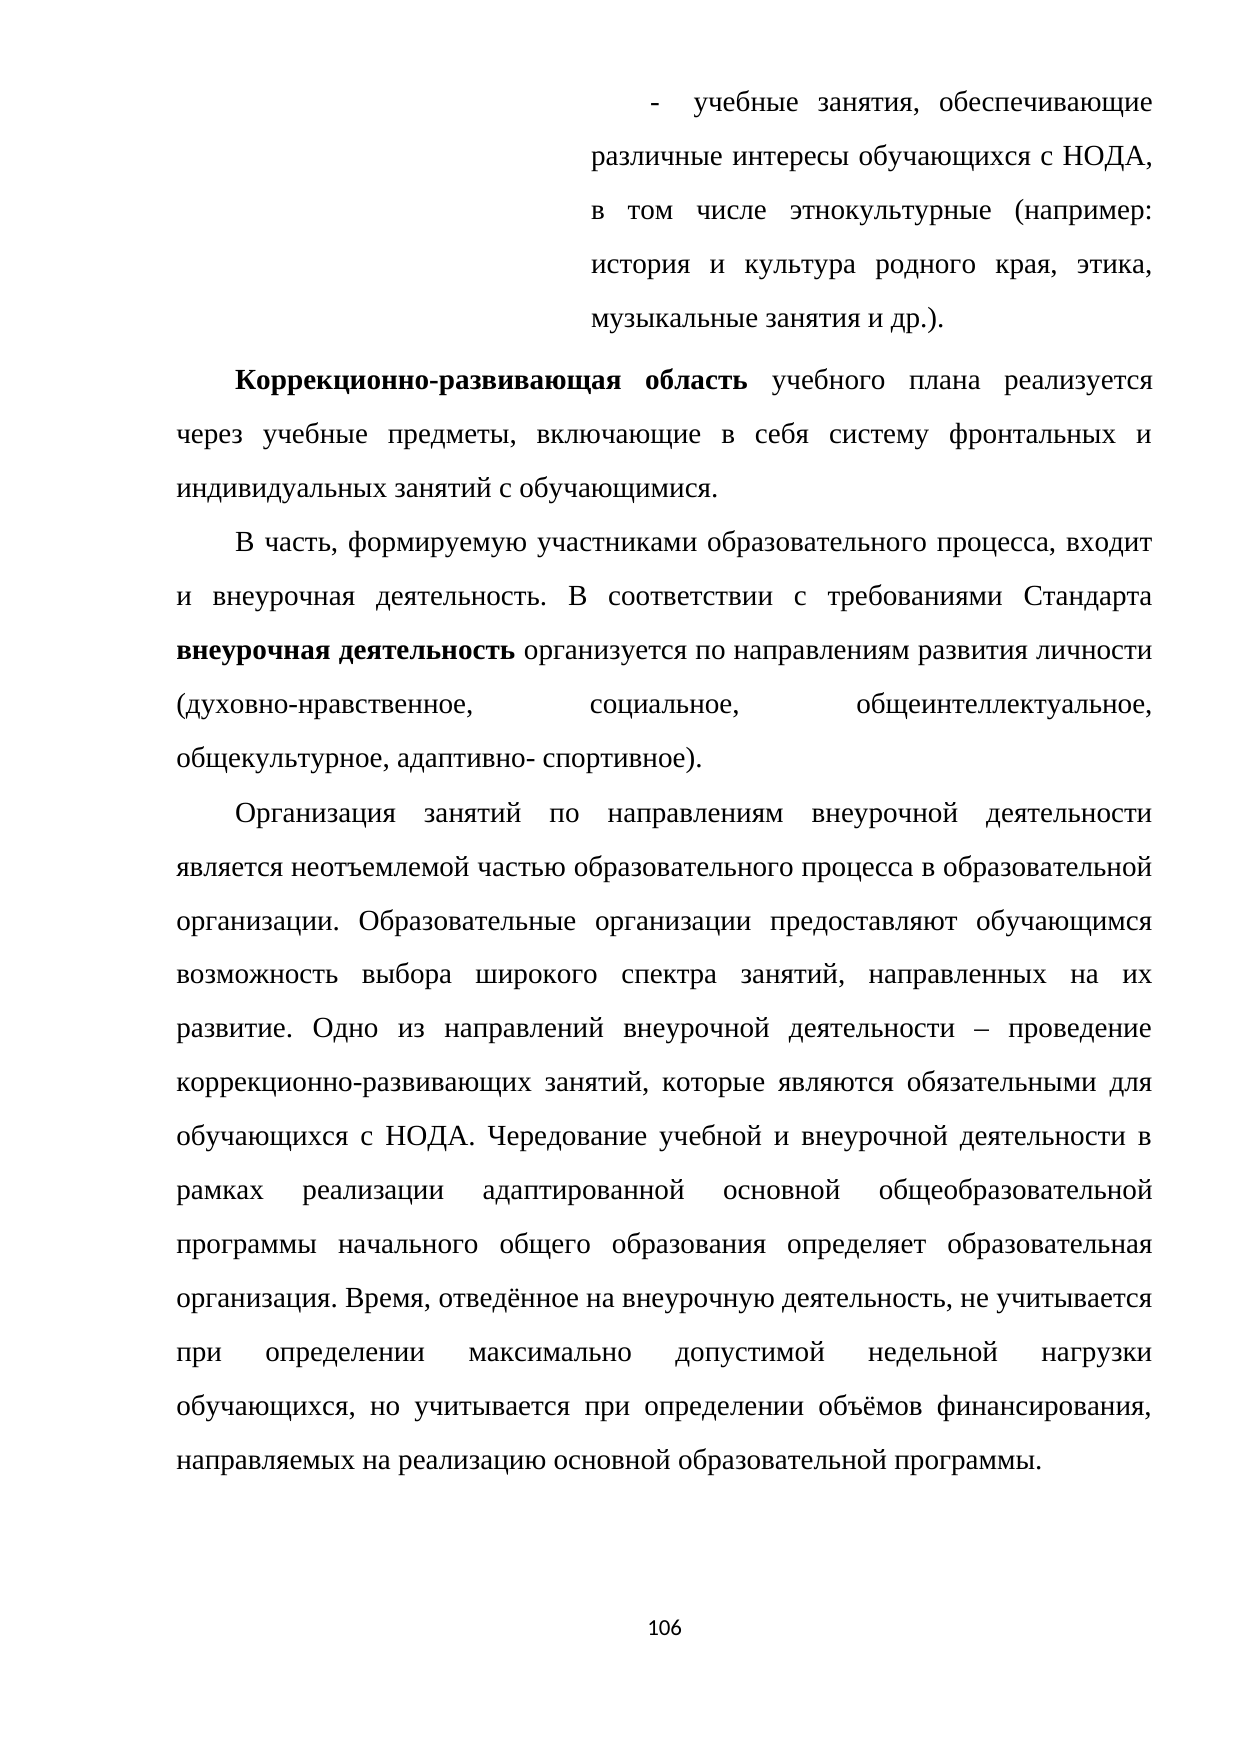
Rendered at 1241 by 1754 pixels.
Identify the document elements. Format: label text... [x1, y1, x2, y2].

list учебные занятия, обеспечивающие различные интересы обучающихся с НОДА, в том числе этнокультурные (например: история и культура родного края, этика, музыкальные занятия и др.). [591, 84, 1153, 334]
text В часть, формируемую участниками образовательного процесса, входит и внеурочная деятельность. В соответствии с требованиями Стандарта внеурочная деятельность организуется по направлениям развития личности (духовно-нравственное, социальное, общеинтеллектуальное, общекультурное, адаптивно- спортивное). [176, 524, 1153, 774]
text Коррекционно-развивающая область учебного плана реализуется через учебные предметы, включающие в себя систему фронтальных и индивидуальных занятий с обучающимися. [176, 362, 1153, 503]
text Организация занятий по направлениям внеурочной деятельности является неотъемлемой частью образовательного процесса в образовательной организации. Образовательные организации предоставляют обучающимся возможность выбора широкого спектра занятий, направленных на их развитие. Одно из направлений внеурочной деятельности – проведение коррекционно-развивающих занятий, которые являются обязательными для обучающихся с НОДА. Чередование учебной и внеурочной деятельности в рамках реализации адаптированной основной общеобразовательной программы начального общего образования определяет образовательная организация. Время, отведённое на внеурочную деятельность, не учитывается при определении максимально допустимой недельной нагрузки обучающихся, но учитывается при определении объёмов финансирования, направляемых на реализацию основной образовательной программы. [176, 795, 1153, 1476]
